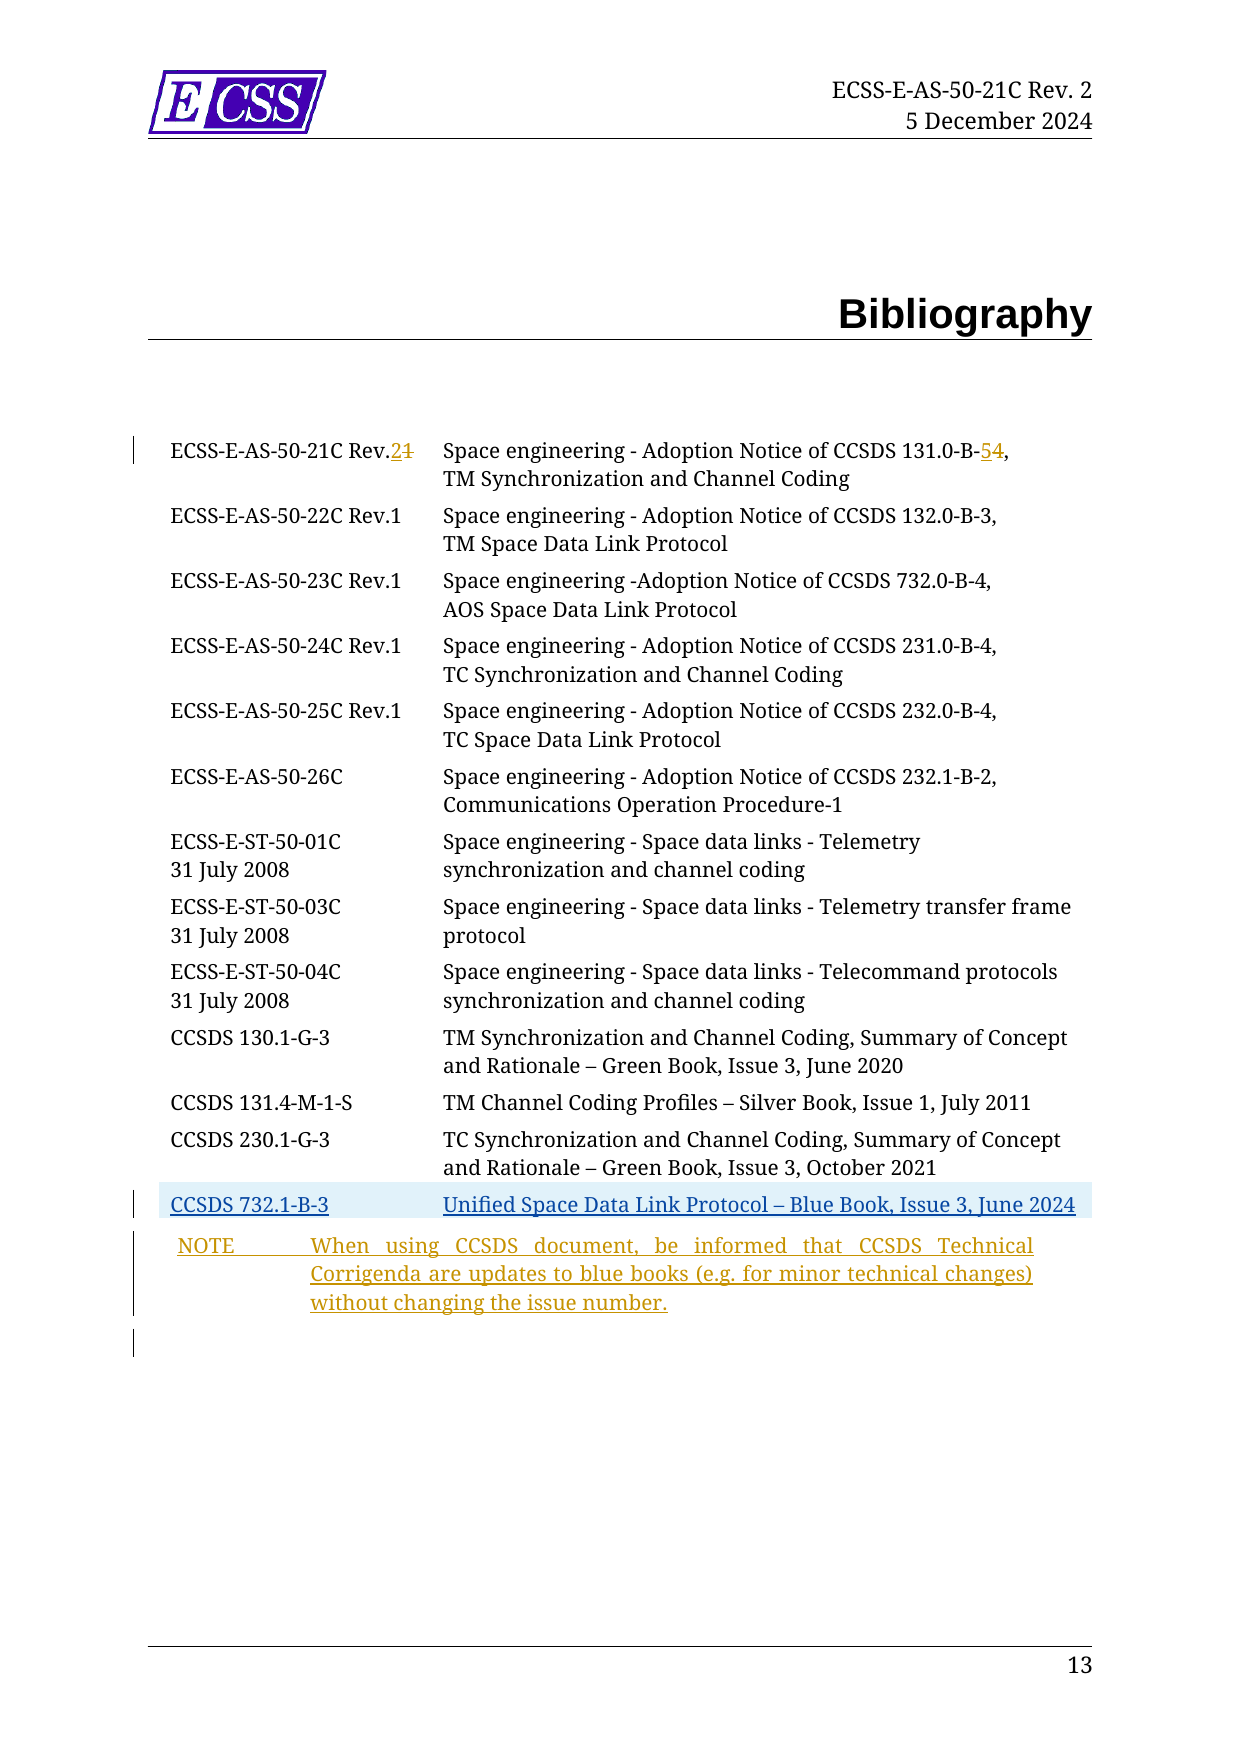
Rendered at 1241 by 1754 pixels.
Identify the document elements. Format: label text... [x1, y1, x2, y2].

table_cell Space engineering - Adoption Notice of CCSDS 231.0-B-4, TC Synchronization and Channel Coding [432, 623, 1092, 688]
table_cell Space engineering - Space data links - Telemetry synchronization and channel coding [432, 819, 1092, 884]
table_cell ECSS-E-ST-50-01C 31 July 2008 [159, 819, 432, 884]
table_header Space engineering - Adoption Notice of CCSDS 131.0-B-, TM Synchronization and Channel Coding [432, 428, 1092, 493]
table_cell TC Synchronization and Channel Coding, Summary of Concept and Rationale – Green Book, Issue 3, October 2021 [432, 1116, 1092, 1182]
table_cell ECSS-E-AS-50-24C Rev.1 [159, 623, 432, 688]
table_cell Space engineering - Adoption Notice of CCSDS 232.1-B-2, Communications Operation Procedure-1 [432, 754, 1092, 819]
table_cell Space engineering - Space data links - Telecommand protocols synchronization and channel coding [432, 949, 1092, 1014]
picture [148, 70, 327, 134]
table_cell ECSS-E-ST-50-03C 31 July 2008 [159, 884, 432, 949]
table_cell Space engineering - Space data links - Telemetry transfer frame protocol [432, 884, 1092, 949]
table_cell ECSS-E-ST-50-04C 31 July 2008 [159, 949, 432, 1014]
table_cell CCSDS 130.1-G-3 [159, 1014, 432, 1079]
table_cell Space engineering - Adoption Notice of CCSDS 232.0-B-4, TC Space Data Link Protocol [432, 688, 1092, 753]
table_cell CCSDS 230.1-G-3 [159, 1116, 432, 1182]
table_header ECSS-E-AS-50-21C Rev. [159, 428, 432, 493]
table_cell ECSS-E-AS-50-25C Rev.1 [159, 688, 432, 753]
table_cell ECSS-E-AS-50-26C [159, 754, 432, 819]
table_cell ECSS-E-AS-50-23C Rev.1 [159, 558, 432, 623]
table_cell Space engineering -Adoption Notice of CCSDS 732.0-B-4, AOS Space Data Link Protocol [432, 558, 1092, 623]
table_cell ECSS-E-AS-50-22C Rev.1 [159, 493, 432, 558]
table_cell CCSDS 131.4-M-1-S [159, 1080, 432, 1116]
table_cell TM Synchronization and Channel Coding, Summary of Concept and Rationale – Green Book, Issue 3, June 2020 [432, 1014, 1092, 1079]
table_cell Space engineering - Adoption Notice of CCSDS 132.0-B-3, TM Space Data Link Protocol [432, 493, 1092, 558]
table_cell TM Channel Coding Profiles – Silver Book, Issue 1, July 2011 [432, 1080, 1092, 1116]
subtitle Bibliography [148, 289, 1092, 339]
